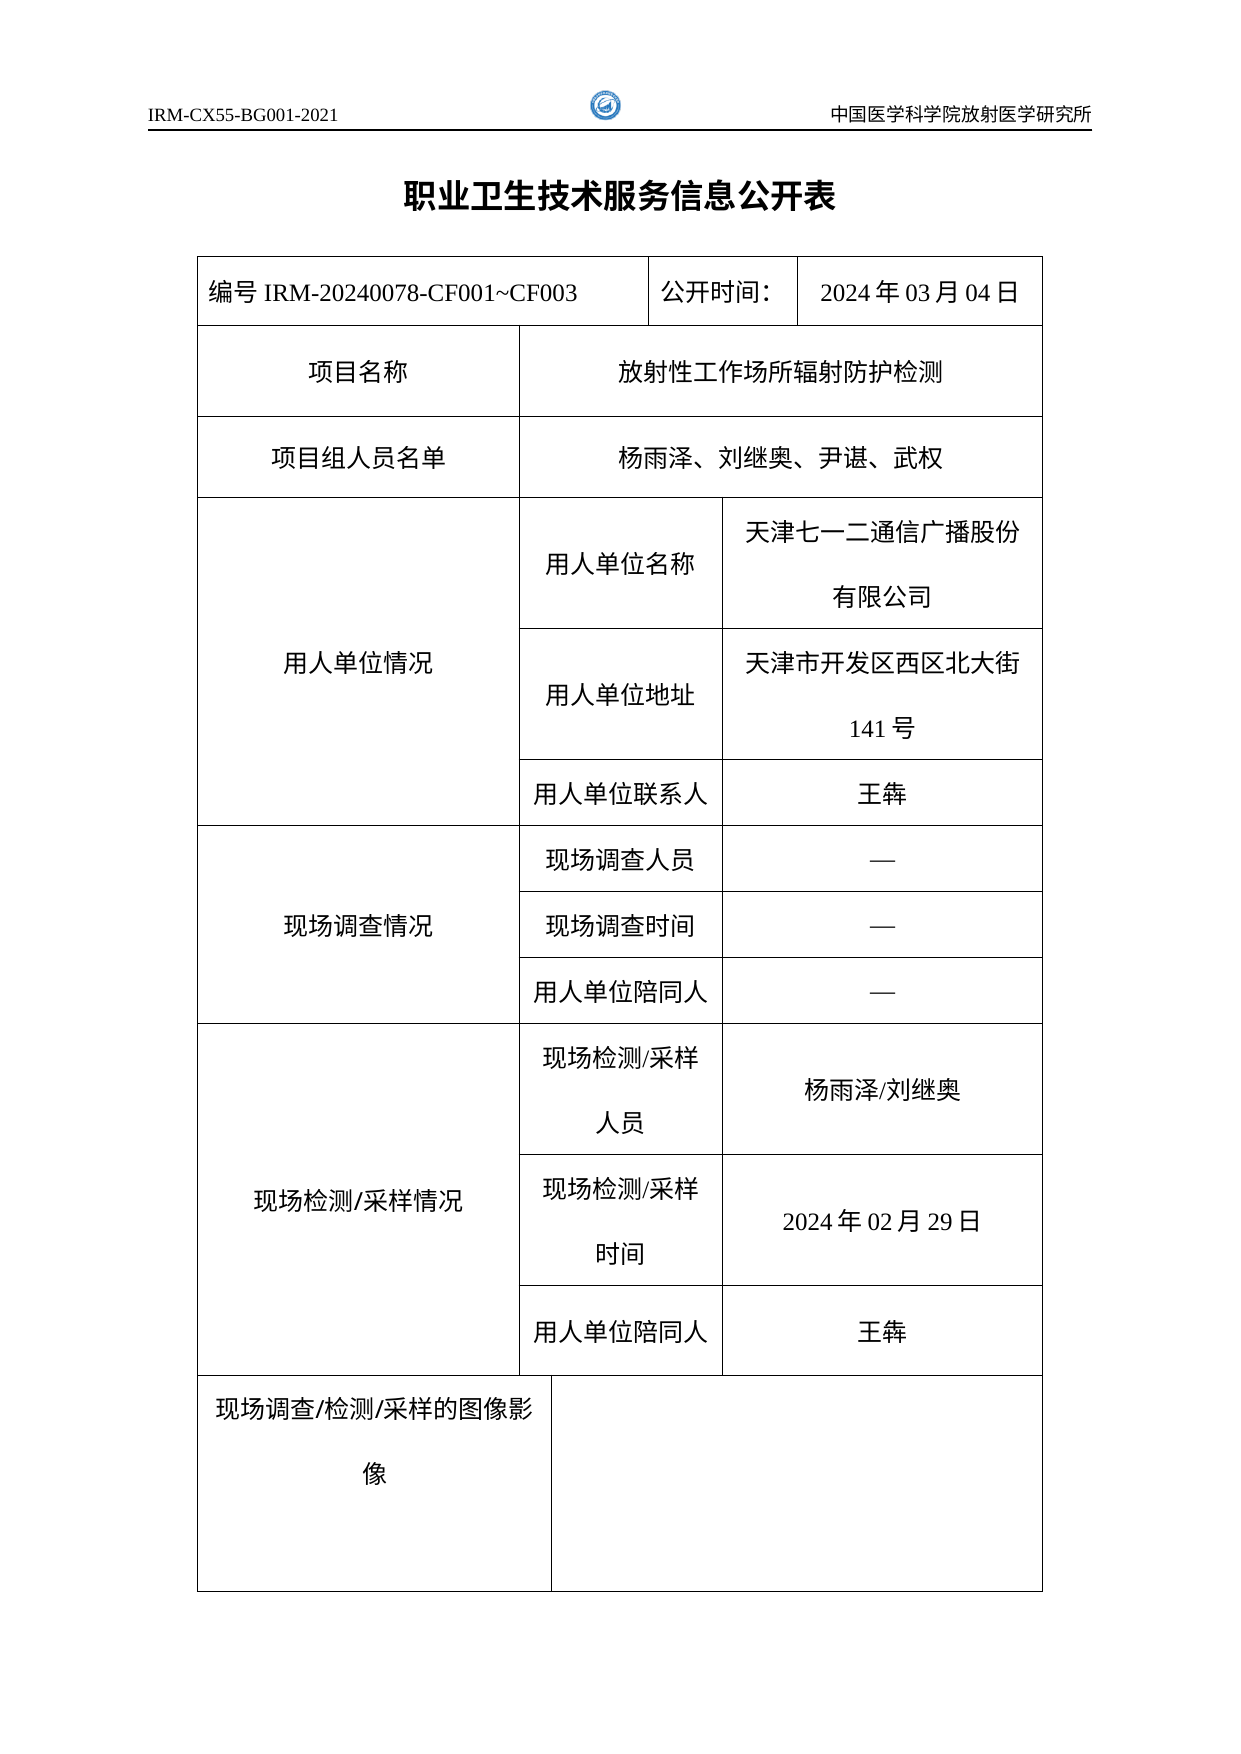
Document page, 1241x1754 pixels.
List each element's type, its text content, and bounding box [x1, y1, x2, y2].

table_cell 用人单位名称 [520, 498, 722, 628]
table_cell 王犇 [723, 760, 1042, 825]
table_cell 王犇 [723, 1286, 1042, 1374]
table_cell 用人单位地址 [520, 629, 722, 759]
table_header 2024年03月04日 [798, 257, 1042, 324]
table_cell 用人单位情况 [198, 498, 519, 825]
table_cell — [723, 892, 1042, 957]
table_cell — [723, 826, 1042, 891]
table_cell 现场检测/采样情况 [198, 1024, 519, 1374]
table_cell 现场调查时间 [520, 892, 722, 957]
table_cell 天津七一二通信广播股份有限公司 [723, 498, 1042, 628]
table_cell 杨雨泽、刘继奥、尹谌、武权 [520, 417, 1042, 497]
table_cell 2024年02月29日 [723, 1155, 1042, 1285]
text 职业卫生技术服务信息公开表 [148, 162, 1092, 227]
table_cell 现场调查/检测/采样的图像影像 [198, 1376, 551, 1591]
table_cell 杨雨泽/刘继奥 [723, 1024, 1042, 1154]
table_cell 用人单位陪同人 [520, 1286, 722, 1374]
table_cell 放射性工作场所辐射防护检测 [520, 326, 1042, 416]
table_cell 现场检测/采样时间 [520, 1155, 722, 1285]
table_cell 用人单位陪同人 [520, 958, 722, 1023]
table_cell 天津市开发区西区北大街141号 [723, 629, 1042, 759]
table_cell [552, 1376, 1042, 1591]
table_cell 项目名称 [198, 326, 519, 416]
table_cell 项目组人员名单 [198, 417, 519, 497]
table_cell 用人单位联系人 [520, 760, 722, 825]
table_cell 现场检测/采样人员 [520, 1024, 722, 1154]
table_header 公开时间： [649, 257, 797, 324]
table_cell — [723, 958, 1042, 1023]
table_cell 现场调查人员 [520, 826, 722, 891]
table_cell 现场调查情况 [198, 826, 519, 1023]
table_header 编号IRM-20240078-CF001~CF003 [198, 257, 648, 324]
picture [588, 88, 623, 122]
